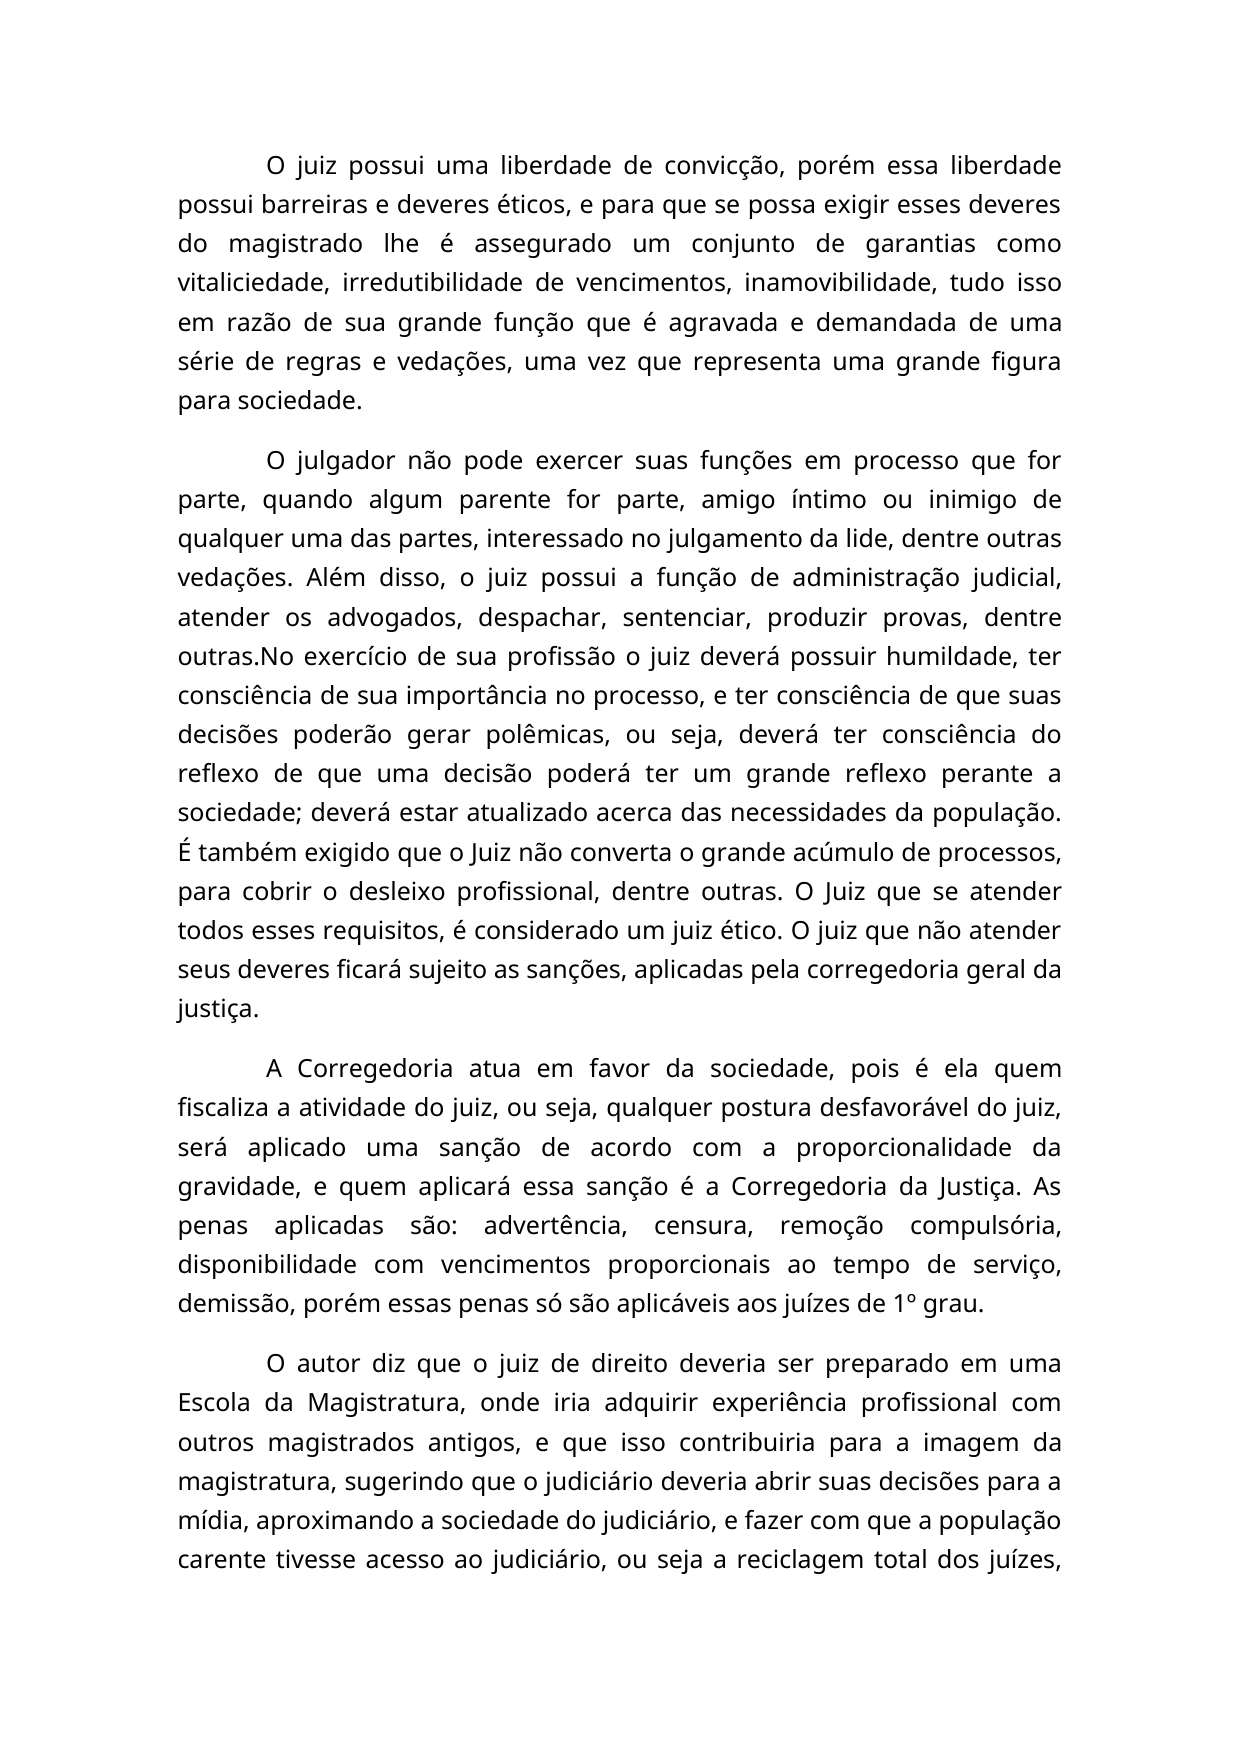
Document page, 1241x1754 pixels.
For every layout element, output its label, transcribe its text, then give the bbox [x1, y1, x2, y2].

text A Corregedoria atua em favor da sociedade, pois é ela quem fiscaliza a atividade do juiz, ou seja, qualquer postura desfavorável do juiz, será aplicado uma sanção de acordo com a proporcionalidade da gravidade, e quem aplicará essa sanção é a Corregedoria da Justiça. As penas aplicadas são: advertência, censura, remoção compulsória, disponibilidade com vencimentos proporcionais ao tempo de serviço, demissão, porém essas penas só são aplicáveis aos juízes de 1º grau. [177, 1051, 1063, 1320]
text O juiz possui uma liberdade de convicção, porém essa liberdade possui barreiras e deveres éticos, e para que se possa exigir esses deveres do magistrado lhe é assegurado um conjunto de garantias como vitaliciedade, irredutibilidade de vencimentos, inamovibilidade, tudo isso em razão de sua grande função que é agravada e demandada de uma série de regras e vedações, uma vez que representa uma grande figura para sociedade. [177, 148, 1063, 417]
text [177, 1346, 1063, 1576]
text O julgador não pode exercer suas funções em processo que for parte, quando algum parente for parte, amigo íntimo ou inimigo de qualquer uma das partes, interessado no julgamento da lide, dentre outras vedações. Além disso, o juiz possui a função de administração judicial, atender os advogados, despachar, sentenciar, produzir provas, dentre outras.No exercício de sua profissão o juiz deverá possuir humildade, ter consciência de sua importância no processo, e ter consciência de que suas decisões poderão gerar polêmicas, ou seja, deverá ter consciência do reflexo de que uma decisão poderá ter um grande reflexo perante a sociedade; deverá estar atualizado acerca das necessidades da população. É também exigido que o Juiz não converta o grande acúmulo de processos, para cobrir o desleixo profissional, dentre outras. O Juiz que se atender todos esses requisitos, é considerado um juiz ético. O juiz que não atender seus deveres ficará sujeito as sanções, aplicadas pela corregedoria geral da justiça. [177, 443, 1063, 1025]
